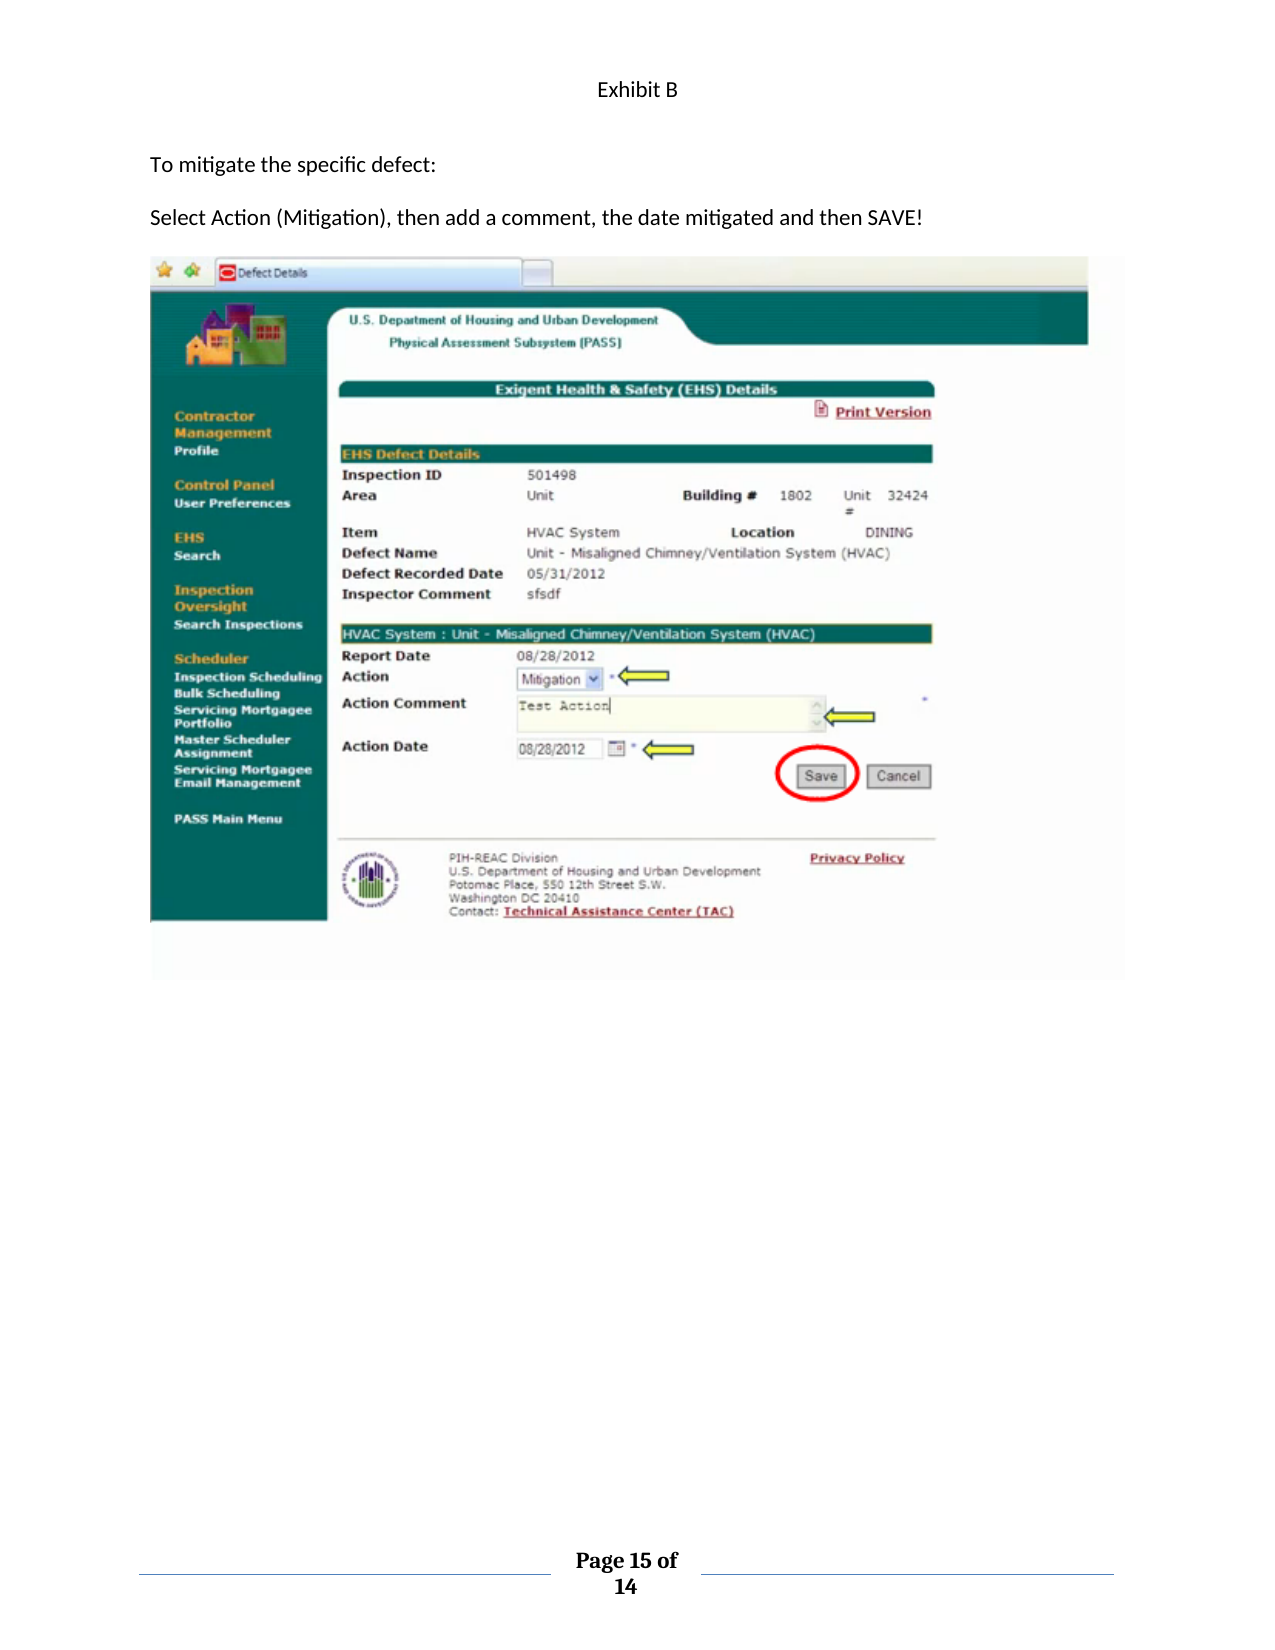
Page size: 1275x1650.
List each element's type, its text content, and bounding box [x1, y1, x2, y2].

text Select Action (Mitigation), then add a comment, the date mitigated and then SAVE! [150, 203, 1125, 231]
text To mitigate the specific defect: [150, 150, 1125, 178]
picture [150, 256, 1125, 980]
